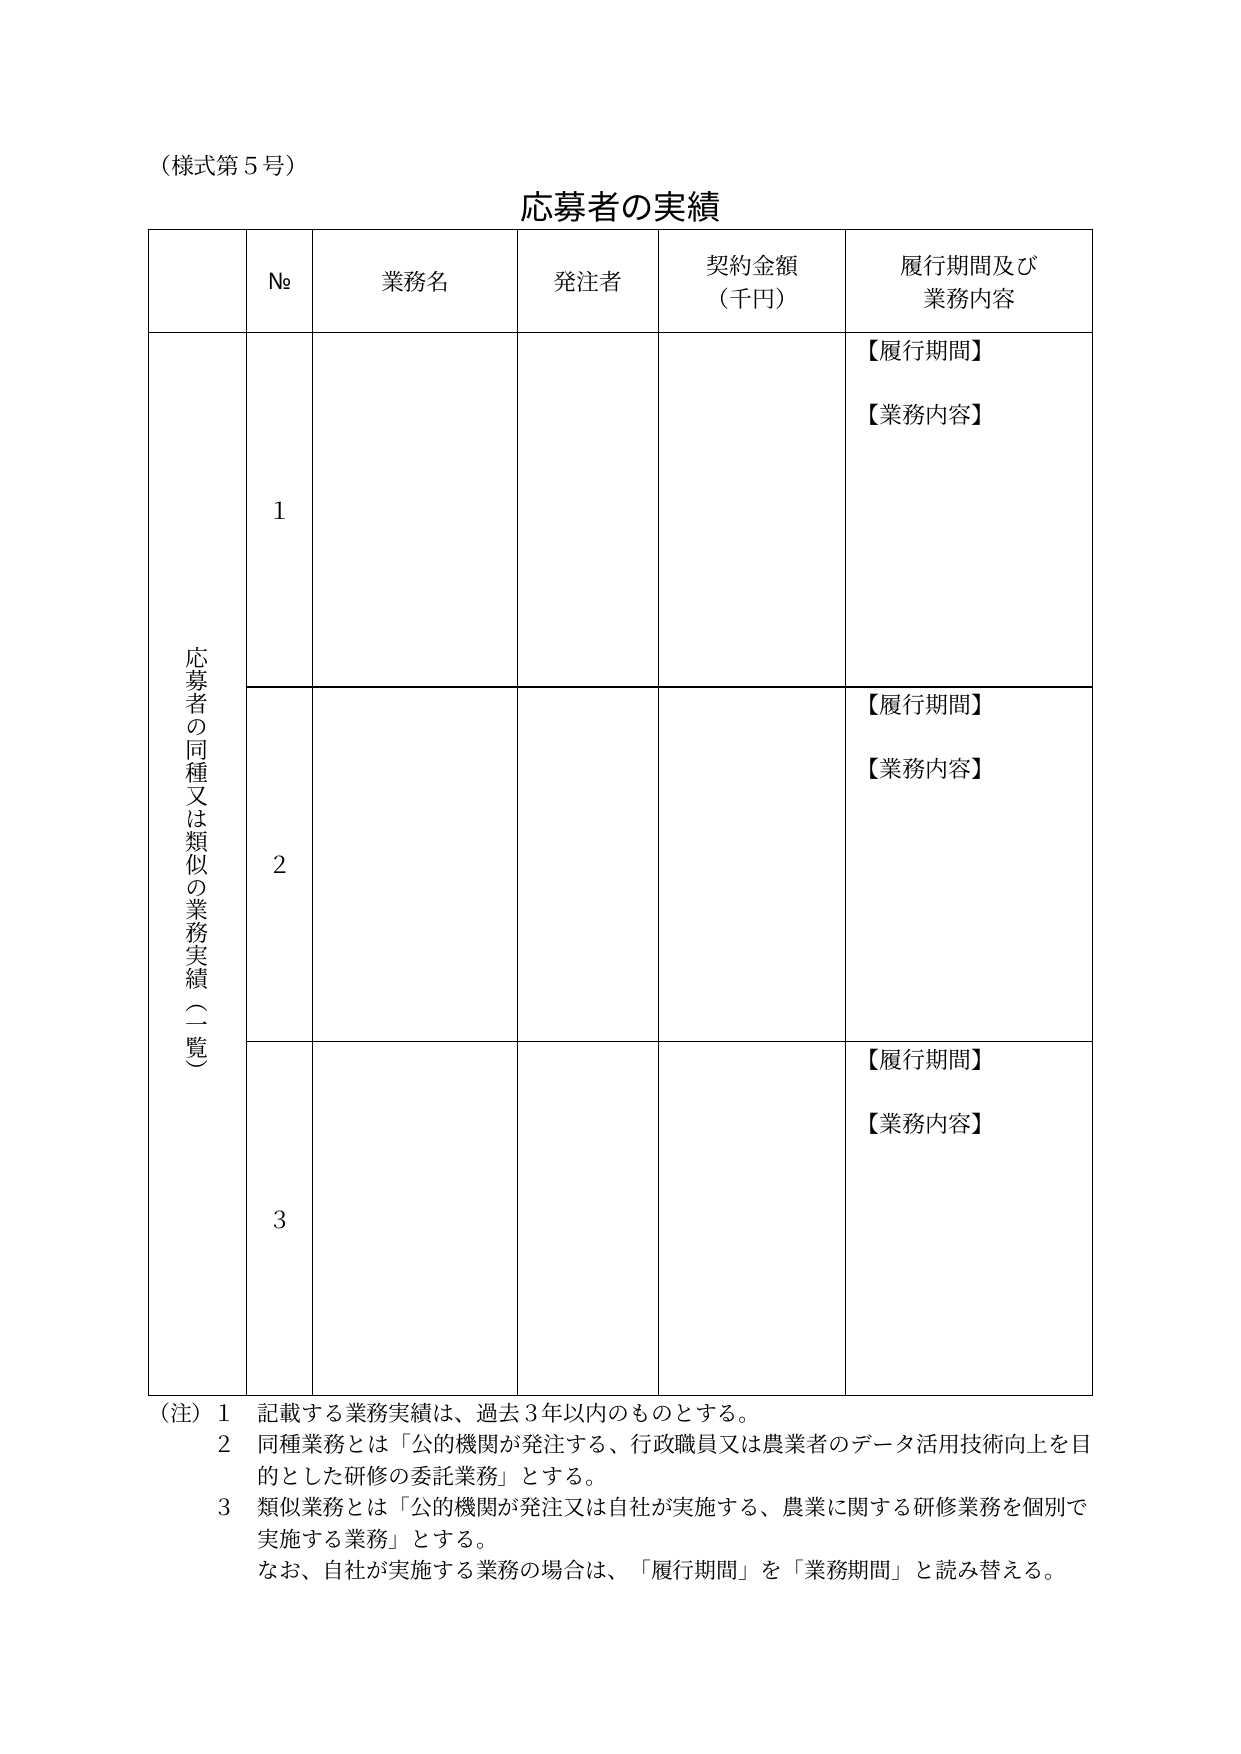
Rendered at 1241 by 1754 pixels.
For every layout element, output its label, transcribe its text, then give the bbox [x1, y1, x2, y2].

table_cell 【履行期間】 【業務内容】 [846, 333, 1092, 686]
table_cell [659, 688, 845, 1041]
table_header 契約金額 （千円） [659, 230, 845, 332]
table_cell [313, 1042, 517, 1395]
text 応募者の実績 [148, 181, 1092, 229]
table_cell [518, 333, 658, 686]
table_cell 応募者の同種又は類似の業務実績（一覧） [149, 333, 246, 1395]
table_cell [313, 333, 517, 686]
table_cell ３ [247, 1042, 312, 1395]
table_cell [518, 688, 658, 1041]
table_header № [247, 230, 312, 332]
text ２ 同種業務とは「公的機関が発注する、行政職員又は農業者のデータ活用技術向上を目的とした研修の委託業務」とする。 [213, 1428, 1092, 1491]
table_cell 【履行期間】 【業務内容】 [846, 1042, 1092, 1395]
text （様式第５号） [148, 148, 1092, 181]
table_header 履行期間及び 業務内容 [846, 230, 1092, 332]
text （注）１ 記載する業務実績は、過去３年以内のものとする。 [148, 1396, 1092, 1428]
table_cell 【履行期間】 【業務内容】 [846, 688, 1092, 1041]
table_header 業務名 [313, 230, 517, 332]
text なお、自社が実施する業務の場合は、「履行期間」を「業務期間」と読み替える。 [169, 1553, 1092, 1585]
table_cell [659, 333, 845, 686]
table_cell [518, 1042, 658, 1395]
table_header 発注者 [518, 230, 658, 332]
text ３ 類似業務とは「公的機関が発注又は自社が実施する、農業に関する研修業務を個別で実施する業務」とする。 [213, 1491, 1092, 1553]
table_cell [659, 1042, 845, 1395]
table_cell [313, 688, 517, 1041]
table_cell ２ [247, 688, 312, 1041]
table_header [149, 230, 246, 332]
table_cell １ [247, 333, 312, 686]
